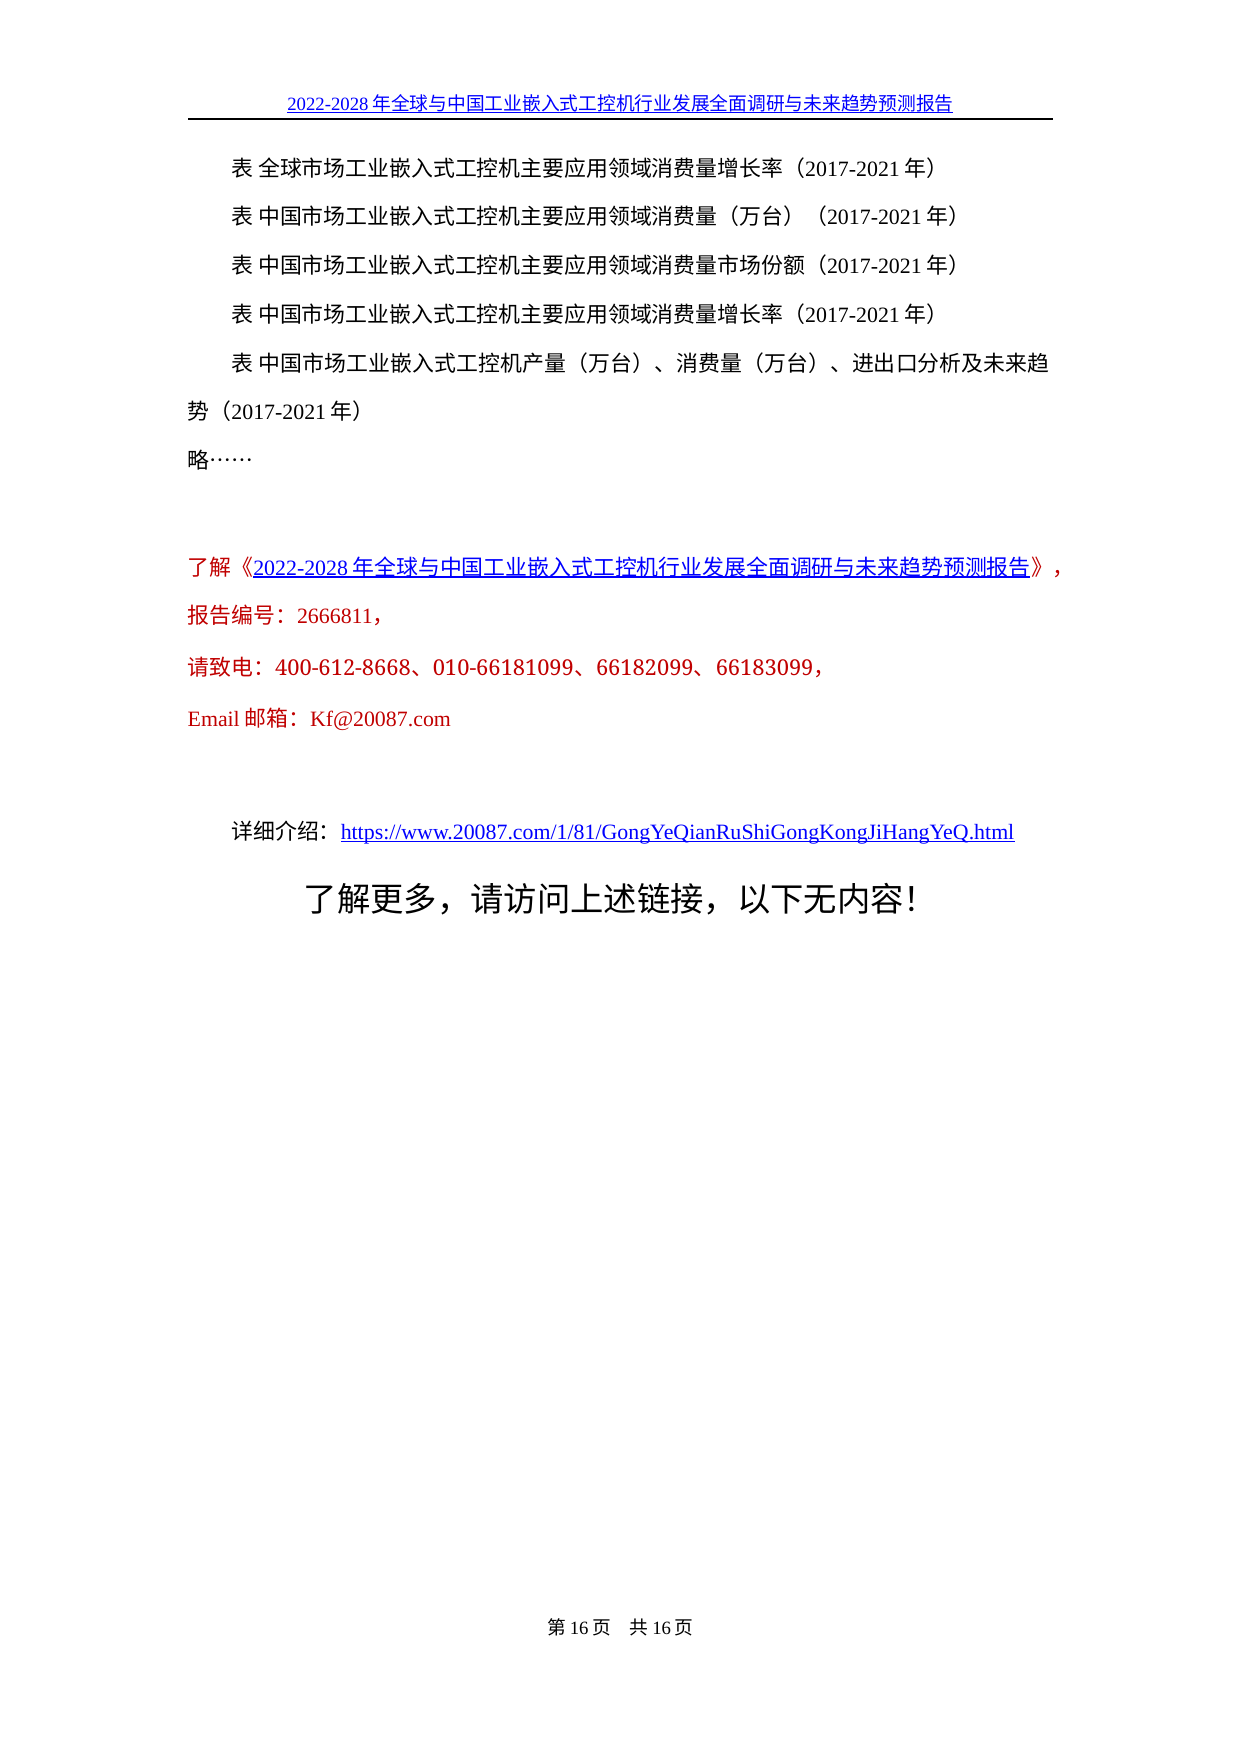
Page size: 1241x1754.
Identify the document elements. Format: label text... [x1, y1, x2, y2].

text 了解《2022-2028年全球与中国工业嵌入式工控机行业发展全面调研与未来趋势预测报告》，报告编号：2666811， [187, 549, 1053, 630]
text 详细介绍：https://www.20087.com/1/81/GongYeQianRuShiGongKongJiHangYeQ.html [187, 814, 1053, 846]
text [187, 150, 1053, 475]
text 请致电：400-612-8668、010-66181099、66182099、66183099， [187, 649, 1053, 682]
title 了解更多，请访问上述链接，以下无内容！ [187, 864, 1053, 929]
text Email邮箱：Kf@20087.com [187, 701, 1053, 733]
